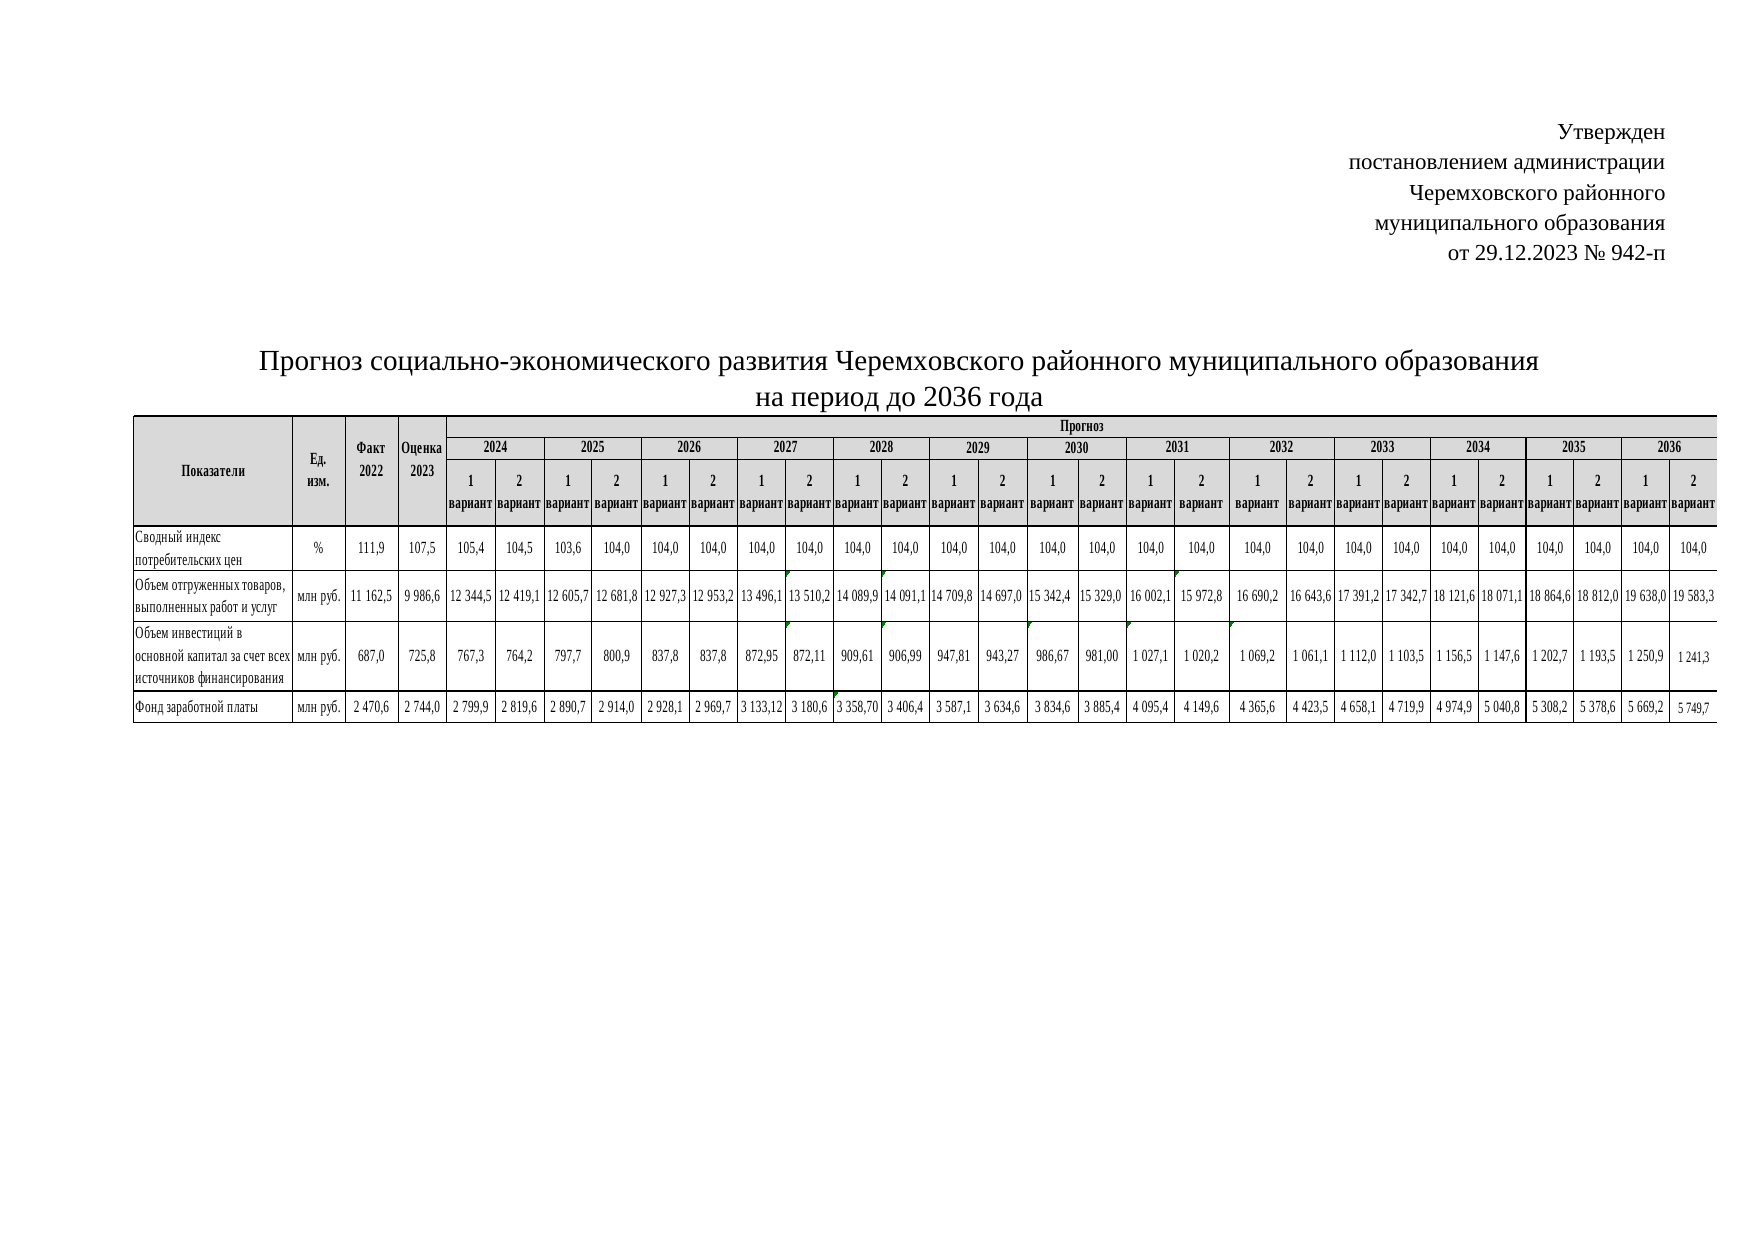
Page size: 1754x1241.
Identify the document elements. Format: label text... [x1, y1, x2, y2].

list Черемховского районного [208, 178, 1665, 205]
text Прогноз социально-экономического развития Черемховского районного муниципального образования на период до 2036 года [133, 343, 1665, 412]
list постановлением администрации [208, 148, 1665, 175]
list Утвержден [208, 118, 1665, 144]
list от 29.12.2023 № 942-п [208, 239, 1665, 265]
list муниципального образования [208, 209, 1665, 235]
